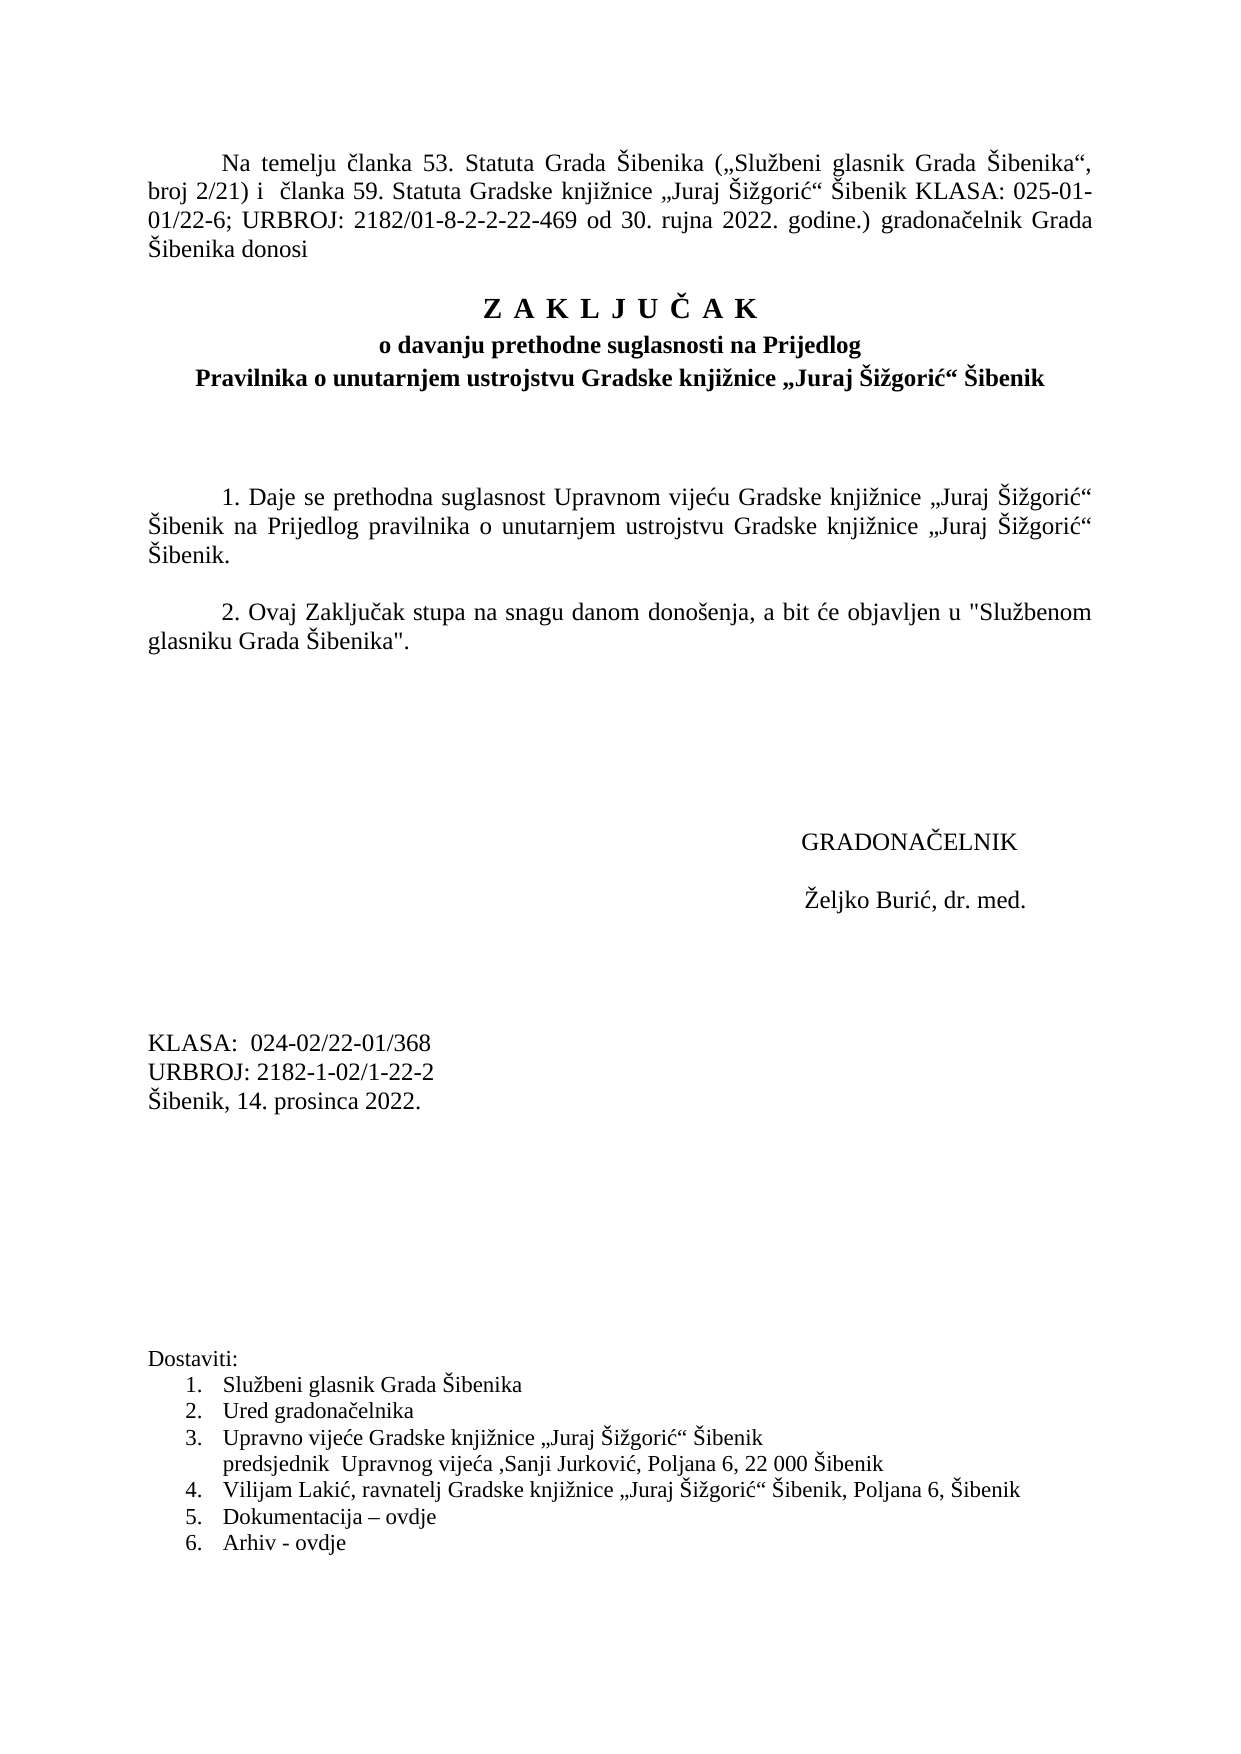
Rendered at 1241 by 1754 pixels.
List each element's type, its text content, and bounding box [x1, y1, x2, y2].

list Službeni glasnik Grada Šibenika [185, 1371, 1093, 1397]
list Arhiv - ovdje [185, 1529, 1093, 1556]
text Dostaviti: [148, 1345, 1093, 1371]
text KLASA: 024-02/22-01/368 [148, 1028, 1093, 1057]
text Šibenik, 14. prosinca 2022. [148, 1086, 1093, 1115]
text GRADONAČELNIK [664, 827, 1093, 856]
text ZAKLJUČAK [148, 291, 1093, 325]
text URBROJ: 2182-1-02/1-22-2 [148, 1057, 1093, 1086]
text Pravilnika o unutarnjem ustrojstvu Gradske knjižnice „Juraj Šižgorić“ Šibenik [148, 363, 1093, 392]
text Na temelju članka 53. Statuta Grada Šibenika („Službeni glasnik Grada Šibenika“, broj 2/21) i članka 59. Statuta Gradske knjižnice „Juraj Šižgorić“ Šibenik KLASA: 025-01-01/22-6; URBROJ: 2182/01-8-2-2-22-469 od 30. rujna 2022. godine.) gradonačelnik Grada Šibenika donosi [148, 148, 1093, 263]
text predsjednik Upravnog vijeća ,Sanji Jurković, Poljana 6, 22 000 Šibenik [223, 1450, 1093, 1476]
list Vilijam Lakić, ravnatelj Gradske knjižnice „Juraj Šižgorić“ Šibenik, Poljana 6, Šibenik [185, 1476, 1093, 1503]
text o davanju prethodne suglasnosti na Prijedlog [148, 330, 1093, 359]
list Dokumentacija – ovdje [185, 1503, 1093, 1529]
text 1. Daje se prethodna suglasnost Upravnom vijeću Gradske knjižnice „Juraj Šižgorić“ Šibenik na Prijedlog pravilnika o unutarnjem ustrojstvu Gradske knjižnice „Juraj Šižgorić“ Šibenik. [148, 482, 1093, 568]
list Upravno vijeće Gradske knjižnice „Juraj Šižgorić“ Šibenik [185, 1424, 1093, 1450]
text 2. Ovaj Zaključak stupa na snagu danom donošenja, a bit će objavljen u "Službenom glasniku Grada Šibenika". [148, 597, 1093, 655]
list Ured gradonačelnika [185, 1397, 1093, 1424]
text Željko Burić, dr. med. [664, 885, 1093, 913]
